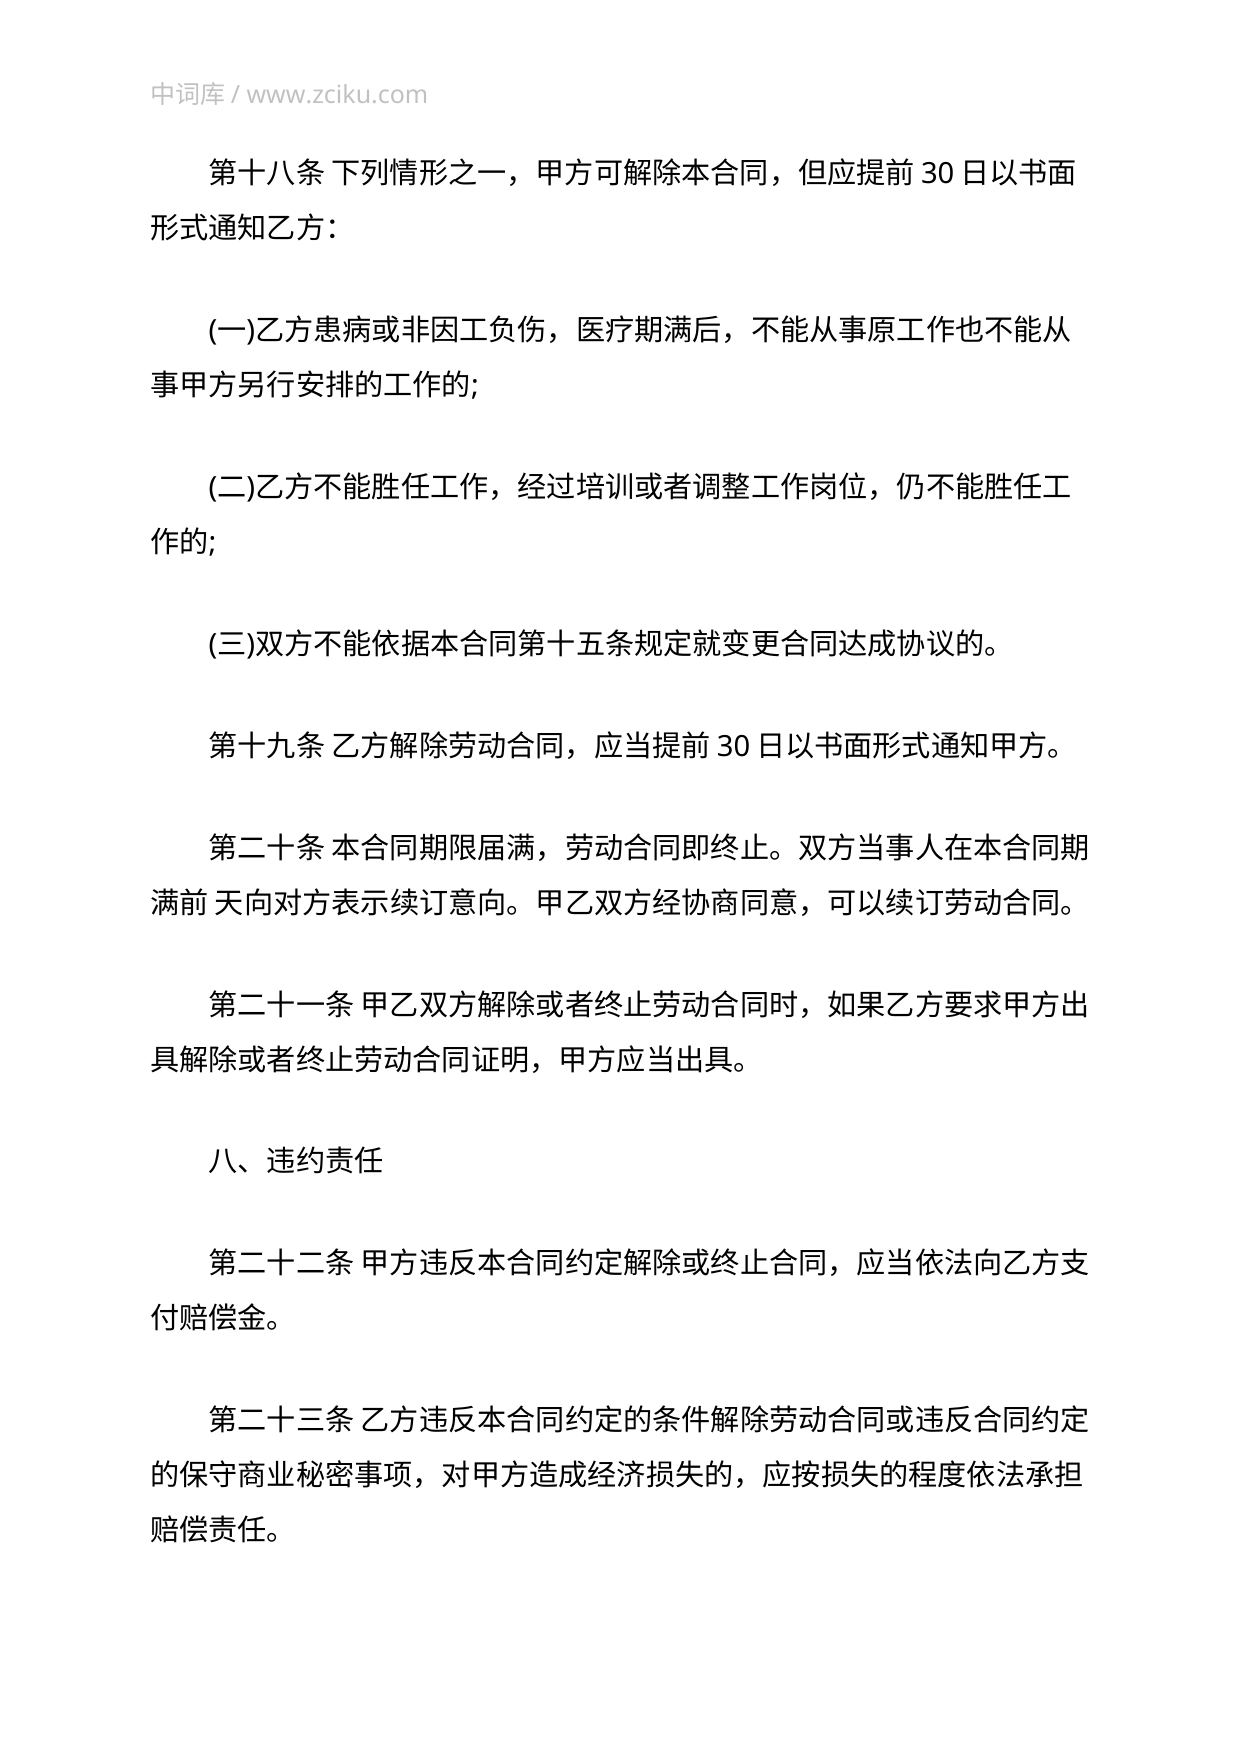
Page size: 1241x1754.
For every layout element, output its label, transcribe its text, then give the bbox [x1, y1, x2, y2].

text 第二十三条 乙方违反本合同约定的条件解除劳动合同或违反合同约定的保守商业秘密事项，对甲方造成经济损失的，应按损失的程度依法承担赔偿责任。 [150, 1396, 1090, 1548]
text 第十八条 下列情形之一，甲方可解除本合同，但应提前30日以书面形式通知乙方： [150, 150, 1090, 247]
text (二)乙方不能胜任工作，经过培训或者调整工作岗位，仍不能胜任工作的; [150, 464, 1090, 561]
text 第二十条 本合同期限届满，劳动合同即终止。双方当事人在本合同期满前 天向对方表示续订意向。甲乙双方经协商同意，可以续订劳动合同。 [150, 825, 1090, 922]
text (三)双方不能依据本合同第十五条规定就变更合同达成协议的。 [150, 621, 1090, 663]
text 第二十一条 甲乙双方解除或者终止劳动合同时，如果乙方要求甲方出具解除或者终止劳动合同证明，甲方应当出具。 [150, 981, 1090, 1078]
text 八、违约责任 [150, 1138, 1090, 1180]
text (一)乙方患病或非因工负伤，医疗期满后，不能从事原工作也不能从事甲方另行安排的工作的; [150, 307, 1090, 404]
text 第十九条 乙方解除劳动合同，应当提前30日以书面形式通知甲方。 [150, 723, 1090, 765]
text 第二十二条 甲方违反本合同约定解除或终止合同，应当依法向乙方支付赔偿金。 [150, 1240, 1090, 1337]
